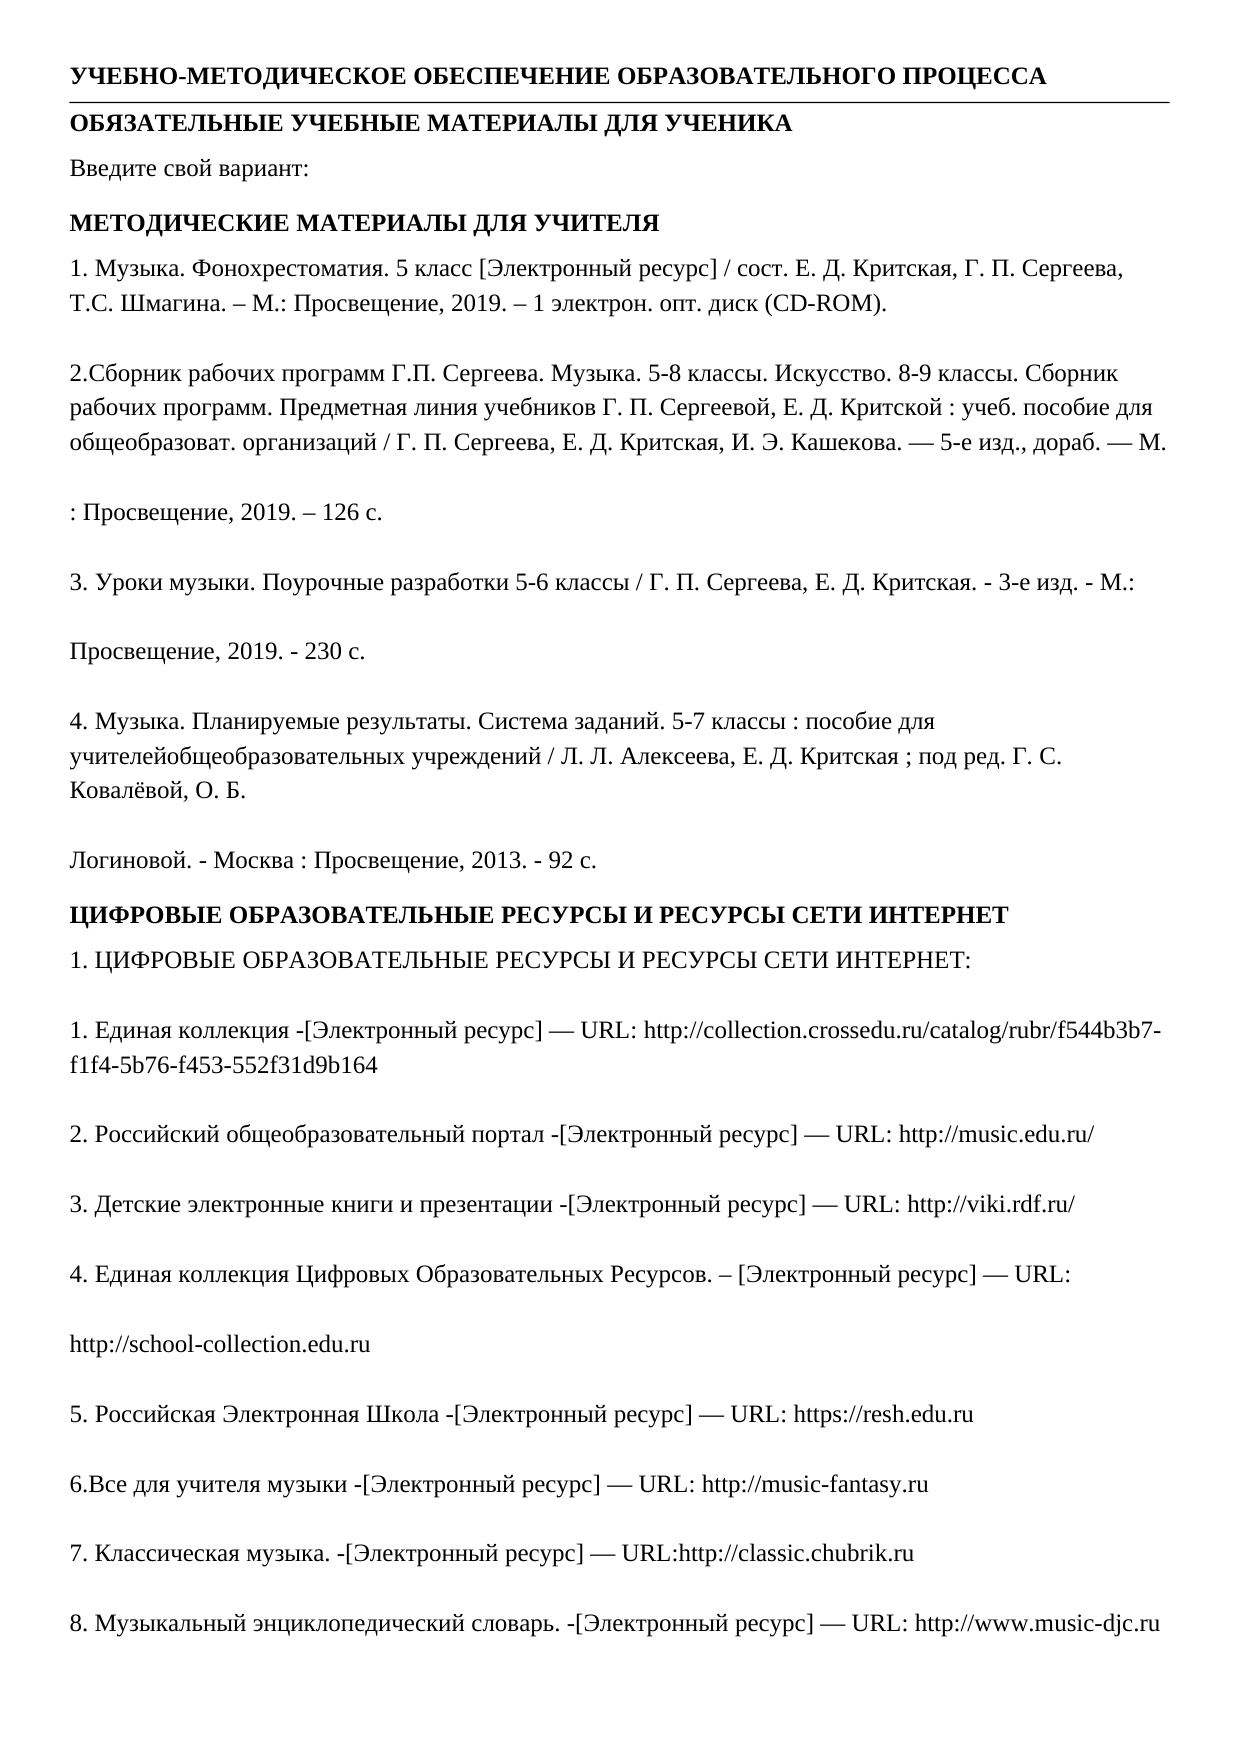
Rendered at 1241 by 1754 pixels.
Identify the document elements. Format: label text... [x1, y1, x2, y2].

list Единая коллекция Цифровых Образовательных Ресурсов. – [Электронный ресурс] — URL: http://school-collection.edu.ru [69, 1259, 1072, 1358]
list Музыкальный энциклопедический словарь. -[Электронный ресурс] — URL: http://www.music-djc.ru [69, 1608, 1182, 1637]
list Детские электронные книги и презентации -[Электронный ресурс] — URL: http://viki.rdf.ru/ [69, 1189, 1182, 1218]
list Сборник рабочих программ Г.П. Сергеева. Музыка. 5-8 классы. Искусство. 8-9 классы. Сборник рабочих программ. Предметная линия учебников Г. П. Сергеевой, Е. Д. Критской : учеб. пособие для общеобразоват. организаций / Г. П. Сергеева, Е. Д. Критская, И. Э. Кашекова. — 5-е изд., дораб. — М. [69, 358, 1167, 456]
list Уроки музыки. Поурочные разработки 5-6 классы / Г. П. Сергеева, Е. Д. Критская. - 3-е изд. - М.: Просвещение, 2019. - 230 с. [69, 567, 1136, 665]
list Музыка. Планируемые результаты. Система заданий. 5-7 классы : пособие для учителейобщеобразовательных учреждений / Л. Л. Алексеева, Е. Д. Критская ; под ред. Г. С. Ковалёвой, О. Б. [69, 706, 1062, 804]
text : Просвещение, 2019. – 126 с. [69, 497, 1182, 525]
list Классическая музыка. -[Электронный ресурс] — URL:http://classic.chubrik.ru [69, 1539, 1182, 1567]
list Российская Электронная Школа -[Электронный ресурс] — URL: https://resh.edu.ru 6.Все для учителя музыки -[Электронный ресурс] — URL: http://music-fantasy.ru [69, 1399, 974, 1498]
subtitle ЦИФРОВЫЕ ОБРАЗОВАТЕЛЬНЫЕ РЕСУРСЫ И РЕСУРСЫ СЕТИ ИНТЕРНЕТ [69, 900, 1182, 929]
text 1. ЦИФРОВЫЕ ОБРАЗОВАТЕЛЬНЫЕ РЕСУРСЫ И РЕСУРСЫ СЕТИ ИНТЕРНЕТ: [69, 945, 1182, 974]
list Единая коллекция -[Электронный ресурс] — URL: http://collection.crossedu.ru/catalog/rubr/f544b3b7- f1f4-5b76-f453-552f31d9b164 [69, 1015, 1162, 1078]
subtitle ОБЯЗАТЕЛЬНЫЕ УЧЕБНЫЕ МАТЕРИАЛЫ ДЛЯ УЧЕНИКА [69, 108, 1182, 137]
text УЧЕБНО-МЕТОДИЧЕСКОЕ ОБЕСПЕЧЕНИЕ ОБРАЗОВАТЕЛЬНОГО ПРОЦЕССА [69, 61, 1182, 90]
text Введите свой вариант: [69, 153, 1182, 182]
list Музыка. Фонохрестоматия. 5 класс [Электронный ресурс] / сост. Е. Д. Критская, Г. П. Сергеева, Т.С. Шмагина. – М.: Просвещение, 2019. – 1 электрон. опт. диск (CD-ROM). [69, 253, 1124, 317]
list Российский общеобразовательный портал -[Электронный ресурс] — URL: http://music.edu.ru/ [69, 1119, 1182, 1148]
text Логиновой. - Москва : Просвещение, 2013. - 92 с. [69, 845, 1182, 874]
subtitle МЕТОДИЧЕСКИЕ МАТЕРИАЛЫ ДЛЯ УЧИТЕЛЯ [69, 208, 1182, 237]
